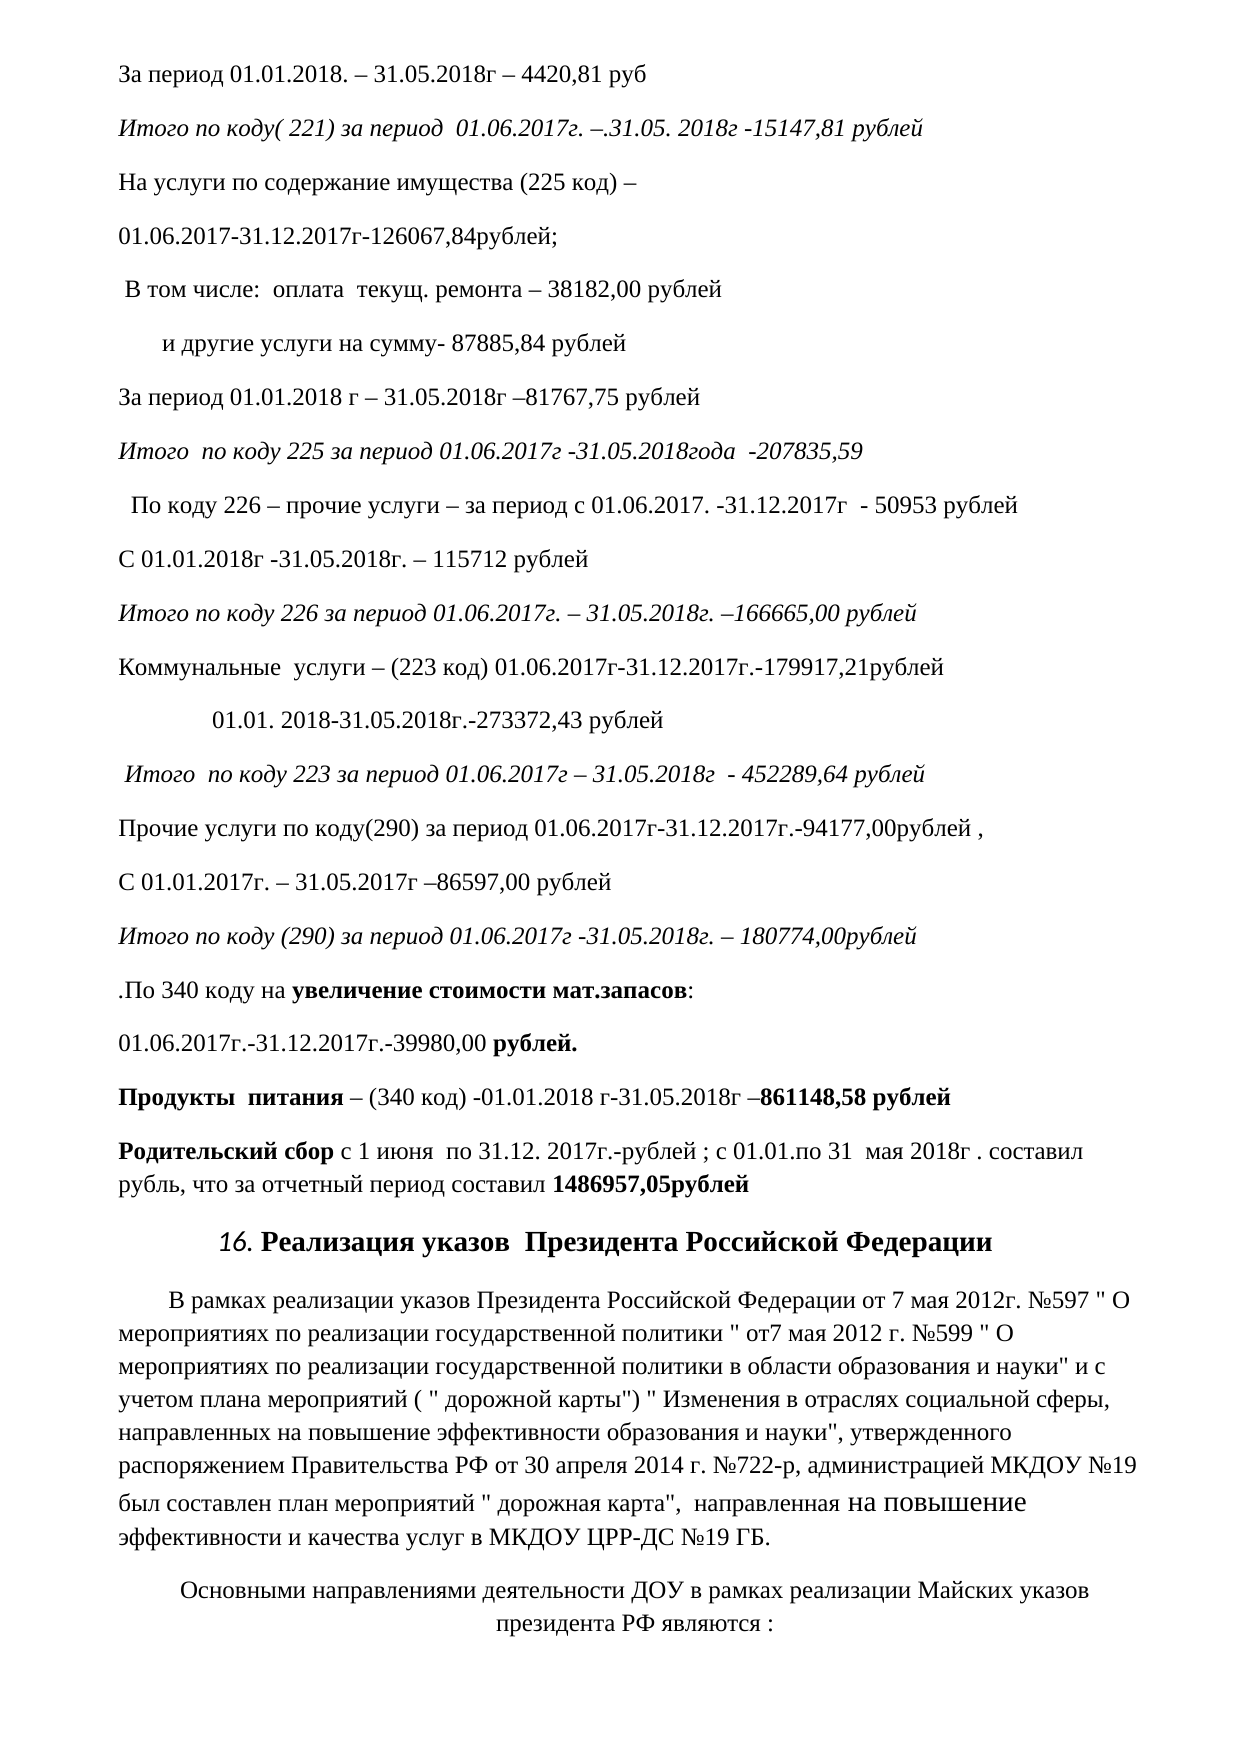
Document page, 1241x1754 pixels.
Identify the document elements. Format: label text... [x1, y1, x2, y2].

text За период 01.01.2018 г – 31.05.2018г –81767,75 рублей [118, 382, 1152, 411]
text Итого по коду 225 за период 01.06.2017г -31.05.2018года -207835,59 [118, 436, 1152, 465]
text Продукты питания – (340 код) -01.01.2018 г-31.05.2018г –861148,58 рублей [118, 1082, 1152, 1111]
text За период 01.01.2018. – 31.05.2018г – 4420,81 руб [118, 59, 1152, 88]
text В рамках реализации указов Президента Российской Федерации от 7 мая 2012г. №597 " О мероприятиях по реализации государственной политики " от7 мая 2012 г. №599 " О мероприятиях по реализации государственной политики в области образования и науки" и с учетом плана мероприятий ( " дорожной карты") " Изменения в отраслях социальной сферы, направленных на повышение эффективности образования и науки", утвержденного распоряжением Правительства РФ от 30 апреля 2014 г. №722-р, администрацией МКДОУ №19 был составлен план мероприятий " дорожная карта", направленная на повышение эффективности и качества услуг в МКДОУ ЦРР-ДС №19 ГБ. [118, 1285, 1152, 1550]
text С 01.01.2018г -31.05.2018г. – 115712 рублей [118, 544, 1152, 573]
text С 01.01.2017г. – 31.05.2017г –86597,00 рублей [118, 867, 1152, 896]
text 01.06.2017-31.12.2017г-126067,84рублей; [118, 221, 1152, 249]
text и другие услуги на сумму- 87885,84 рублей [118, 328, 1152, 357]
text Основными направлениями деятельности ДОУ в рамках реализации Майских указов президента РФ являются : [118, 1575, 1152, 1637]
text Коммунальные услуги – (223 код) 01.06.2017г-31.12.2017г.-179917,21рублей [118, 652, 1152, 680]
text 16. Реализация указов Президента Российской Федерации [118, 1223, 1152, 1259]
list 01.01. 2018-31.05.2018г.-273372,43 рублей [212, 705, 1152, 734]
text Итого по коду( 221) за период 01.06.2017г. –.31.05. 2018г -15147,81 рублей [118, 113, 1152, 142]
text В том числе: оплата текущ. ремонта – 38182,00 рублей [118, 274, 1152, 303]
text 01.06.2017г.-31.12.2017г.-39980,00 рублей. [118, 1028, 1152, 1057]
text По коду 226 – прочие услуги – за период с 01.06.2017. -31.12.2017г - 50953 рублей [118, 490, 1152, 519]
text Родительский сбор с 1 июня по 31.12. 2017г.-рублей ; с 01.01.по 31 мая 2018г . составил рубль, что за отчетный период составил 1486957,05рублей [118, 1136, 1152, 1198]
text На услуги по содержание имущества (225 код) – [118, 167, 1152, 196]
text Итого по коду 223 за период 01.06.2017г – 31.05.2018г - 452289,64 рублей [118, 759, 1152, 788]
text Итого по коду 226 за период 01.06.2017г. – 31.05.2018г. –166665,00 рублей [118, 598, 1152, 626]
text .По 340 коду на увеличение стоимости мат.запасов: [118, 975, 1152, 1003]
text Прочие услуги по коду(290) за период 01.06.2017г-31.12.2017г.-94177,00рублей , [118, 813, 1152, 842]
text Итого по коду (290) за период 01.06.2017г -31.05.2018г. – 180774,00рублей [118, 921, 1152, 949]
